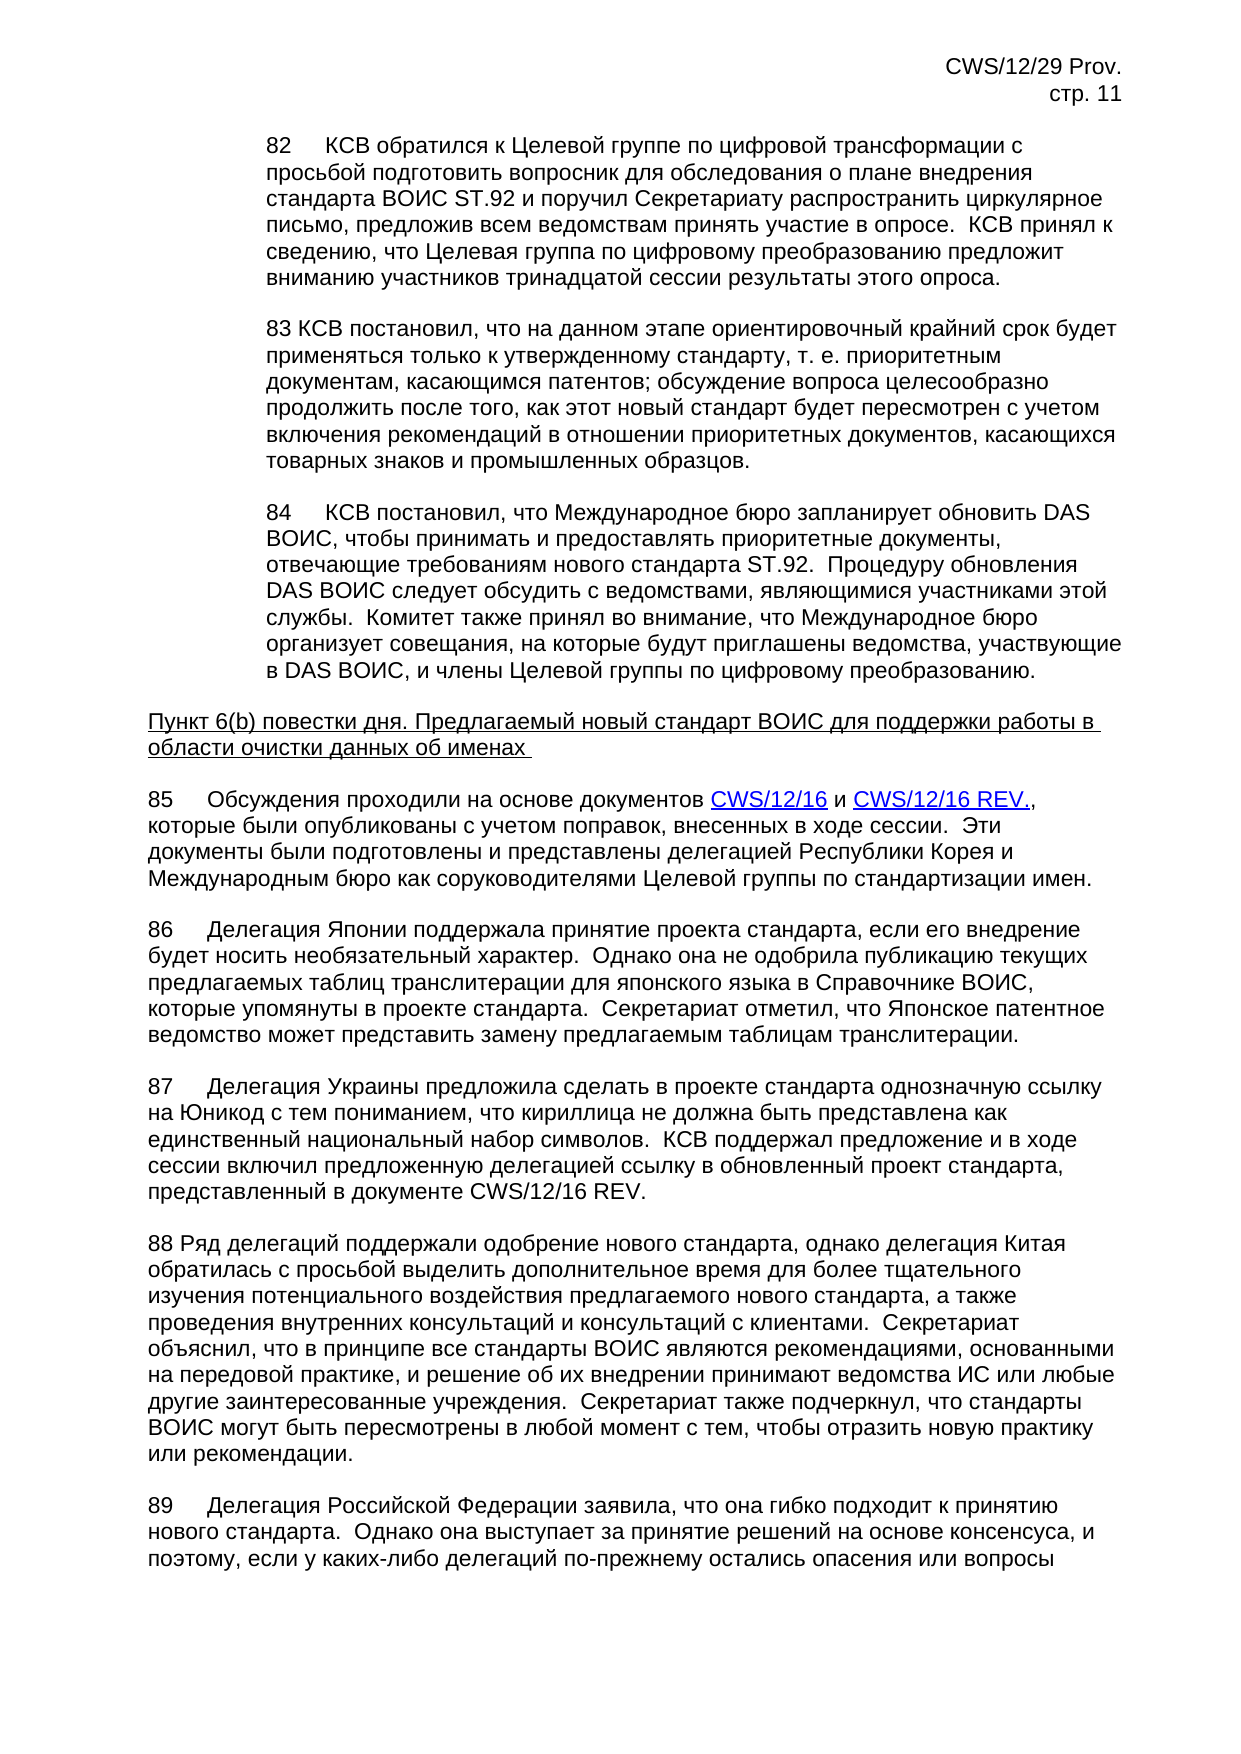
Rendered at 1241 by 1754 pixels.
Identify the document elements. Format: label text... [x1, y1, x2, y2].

text Ряд делегаций поддержали одобрение нового стандарта, однако делегация Китая обратилась с просьбой выделить дополнительное время для более тщательного изучения потенциального воздействия предлагаемого нового стандарта, а также проведения внутренних консультаций и консультаций с клиентами. Секретариат объяснил, что в принципе все стандарты ВОИС являются рекомендациями, основанными на передовой практике, и решение об их внедрении принимают ведомства ИС или любые другие заинтересованные учреждения. Секретариат также подчеркнул, что стандарты ВОИС могут быть пересмотрены в любой момент с тем, чтобы отразить новую практику или рекомендации. [148, 1229, 1122, 1467]
text КСВ обратился к Целевой группе по цифровой трансформации с просьбой подготовить вопросник для обследования о плане внедрения стандарта ВОИС ST.92 и поручил Секретариату распространить циркулярное письмо, предложив всем ведомствам принять участие в опросе. КСВ принял к сведению, что Целевая группа по цифровому преобразованию предложит вниманию участников тринадцатой сессии результаты этого опроса. [266, 132, 1122, 290]
text Обсуждения проходили на основе документов CWS/12/16 и CWS/12/16 REV., которые были опубликованы с учетом поправок, внесенных в ходе сессии. Эти документы были подготовлены и представлены делегацией Республики Корея и Международным бюро как соруководителями Целевой группы по стандартизации имен. [148, 786, 1122, 891]
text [148, 1492, 1122, 1571]
text Делегация Украины предложила сделать в проекте стандарта однозначную ссылку на Юникод с тем пониманием, что кириллица не должна быть представлена как единственный национальный набор символов. КСВ поддержал предложение и в ходе сессии включил предложенную делегацией ссылку в обновленный проект стандарта, представленный в документе CWS/12/16 REV. [148, 1073, 1122, 1204]
text КСВ постановил, что Международное бюро запланирует обновить DAS ВОИС, чтобы принимать и предоставлять приоритетные документы, отвечающие требованиям нового стандарта ST.92. Процедуру обновления DAS ВОИС следует обсудить с ведомствами, являющимися участниками этой службы. Комитет также принял во внимание, что Международное бюро организует совещания, на которые будут приглашены ведомства, участвующие в DAS ВОИС, и члены Целевой группы по цифровому преобразованию. [266, 498, 1122, 683]
text КСВ постановил, что на данном этапе ориентировочный крайний срок будет применяться только к утвержденному стандарту, т. е. приоритетным документам, касающимся патентов; обсуждение вопроса целесообразно продолжить после того, как этот новый стандарт будет пересмотрен с учетом включения рекомендаций в отношении приоритетных документов, касающихся товарных знаков и промышленных образцов. [266, 315, 1122, 473]
text Делегация Японии поддержала принятие проекта стандарта, если его внедрение будет носить необязательный характер. Однако она не одобрила публикацию текущих предлагаемых таблиц транслитерации для японского языка в Справочнике ВОИС, которые упомянуты в проекте стандарта. Секретариат отметил, что Японское патентное ведомство может представить замену предлагаемым таблицам транслитерации. [148, 916, 1122, 1048]
text Пункт 6(b) повестки дня. Предлагаемый новый стандарт ВОИС для поддержки работы в области очистки данных об именах [148, 708, 1122, 761]
